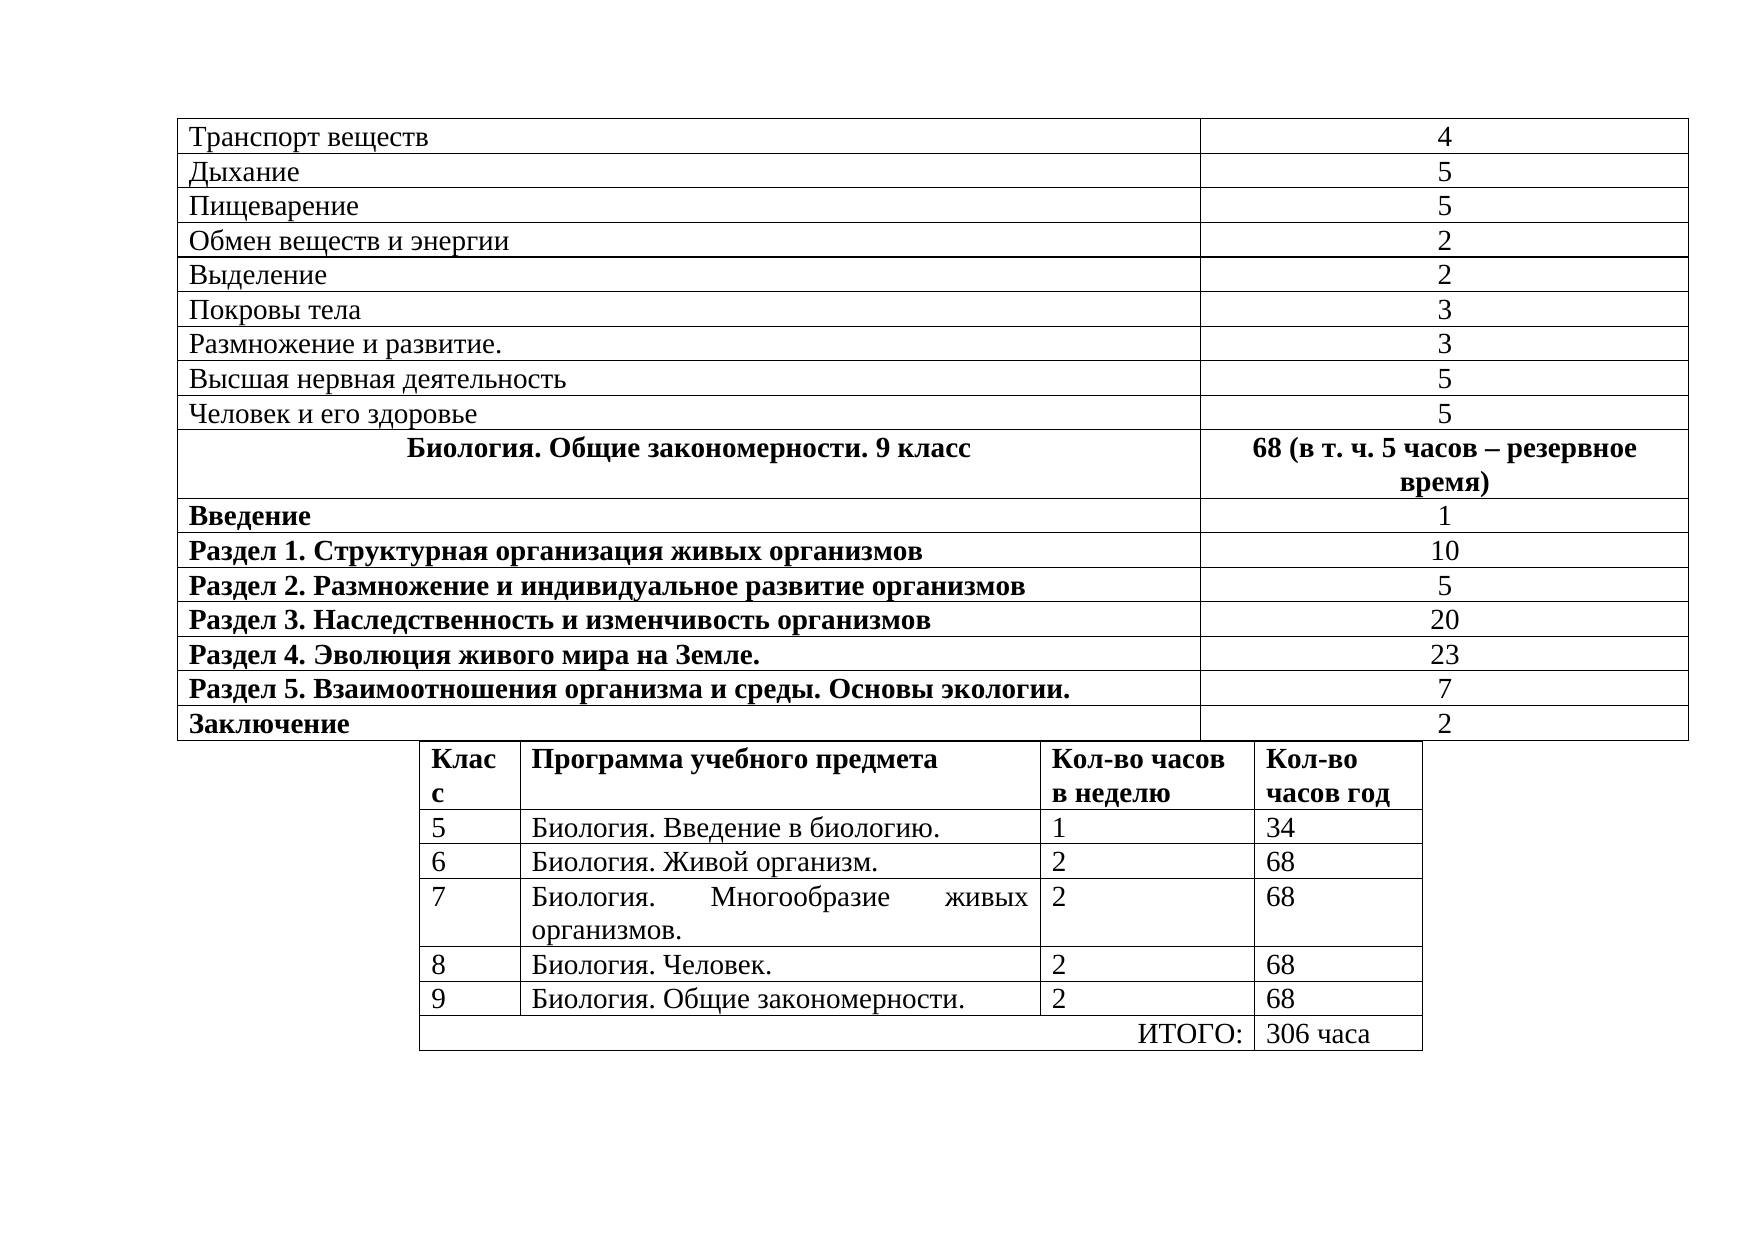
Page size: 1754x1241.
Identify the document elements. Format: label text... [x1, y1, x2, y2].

table_cell 7 [420, 879, 520, 946]
table_cell Биология. Человек. [521, 947, 1040, 981]
table_cell Человек и его здоровье [178, 396, 1200, 429]
table_cell Дыхание [178, 154, 1200, 187]
table_cell 2 [1201, 223, 1688, 256]
table_header Кол-во часов в неделю [1041, 742, 1254, 809]
table_cell 1 [1041, 810, 1254, 843]
table_cell 306 часа [1255, 1016, 1422, 1050]
table_cell Транспорт веществ [178, 119, 1200, 153]
table_cell Покровы тела [178, 292, 1200, 326]
table_cell 2 [1041, 844, 1254, 878]
table_cell 5 [420, 810, 520, 843]
table_cell ИТОГО: [420, 1016, 1254, 1050]
table_cell Биология. Общие закономерности. [521, 982, 1040, 1015]
table_cell Раздел 3. Наследственность и изменчивость организмов [178, 602, 1200, 636]
table_cell 7 [1201, 671, 1688, 705]
table_cell 68 [1255, 844, 1422, 878]
table_cell 68 [1255, 947, 1422, 981]
table_header Программа учебного предмета [521, 742, 1040, 809]
table_cell 23 [1201, 637, 1688, 670]
table_cell 8 [420, 947, 520, 981]
table_cell 6 [420, 844, 520, 878]
table_cell Заключение [178, 706, 1200, 739]
table_cell 2 [1201, 706, 1688, 739]
table_cell 2 [1041, 947, 1254, 981]
table_cell 5 [1201, 188, 1688, 222]
table_cell 1 [1201, 499, 1688, 532]
table_cell Биология. Введение в биологию. [521, 810, 1040, 843]
table_cell Раздел 1. Структурная организация живых организмов [178, 533, 1200, 567]
table_cell 2 [1041, 879, 1254, 946]
table_cell 34 [1255, 810, 1422, 843]
table_cell 10 [1201, 533, 1688, 567]
table_cell Введение [178, 499, 1200, 532]
table_header Кол-во часов год [1255, 742, 1422, 809]
table_cell 5 [1201, 396, 1688, 429]
table_cell 5 [1201, 568, 1688, 601]
table_cell Биология. Общие закономерности. 9 класс [178, 430, 1200, 497]
table_cell Выделение [178, 258, 1200, 291]
table_cell Пищеварение [178, 188, 1200, 222]
table_cell Размножение и развитие. [178, 327, 1200, 360]
table_cell 3 [1201, 292, 1688, 326]
table_cell 4 [1201, 119, 1688, 153]
table_cell Обмен веществ и энергии [178, 223, 1200, 256]
table_cell 5 [1201, 154, 1688, 187]
table_header Класс [420, 742, 520, 809]
table_cell 68 [1255, 879, 1422, 946]
table_cell 2 [1041, 982, 1254, 1015]
table_cell Раздел 4. Эволюция живого мира на Земле. [178, 637, 1200, 670]
table_cell Раздел 5. Взаимоотношения организма и среды. Основы экологии. [178, 671, 1200, 705]
table_cell Биология. Живой организм. [521, 844, 1040, 878]
table_cell Раздел 2. Размножение и индивидуальное развитие организмов [178, 568, 1200, 601]
table_cell 2 [1201, 258, 1688, 291]
table_cell Биология. Многообразие живых организмов. [521, 879, 1040, 946]
table_cell Высшая нервная деятельность [178, 361, 1200, 395]
table_cell 3 [1201, 327, 1688, 360]
table_cell 68 [1255, 982, 1422, 1015]
table_cell 20 [1201, 602, 1688, 636]
table_cell 9 [420, 982, 520, 1015]
table_cell 68 (в т. ч. 5 часов – резервное время) [1201, 430, 1688, 497]
table_cell 5 [1201, 361, 1688, 395]
